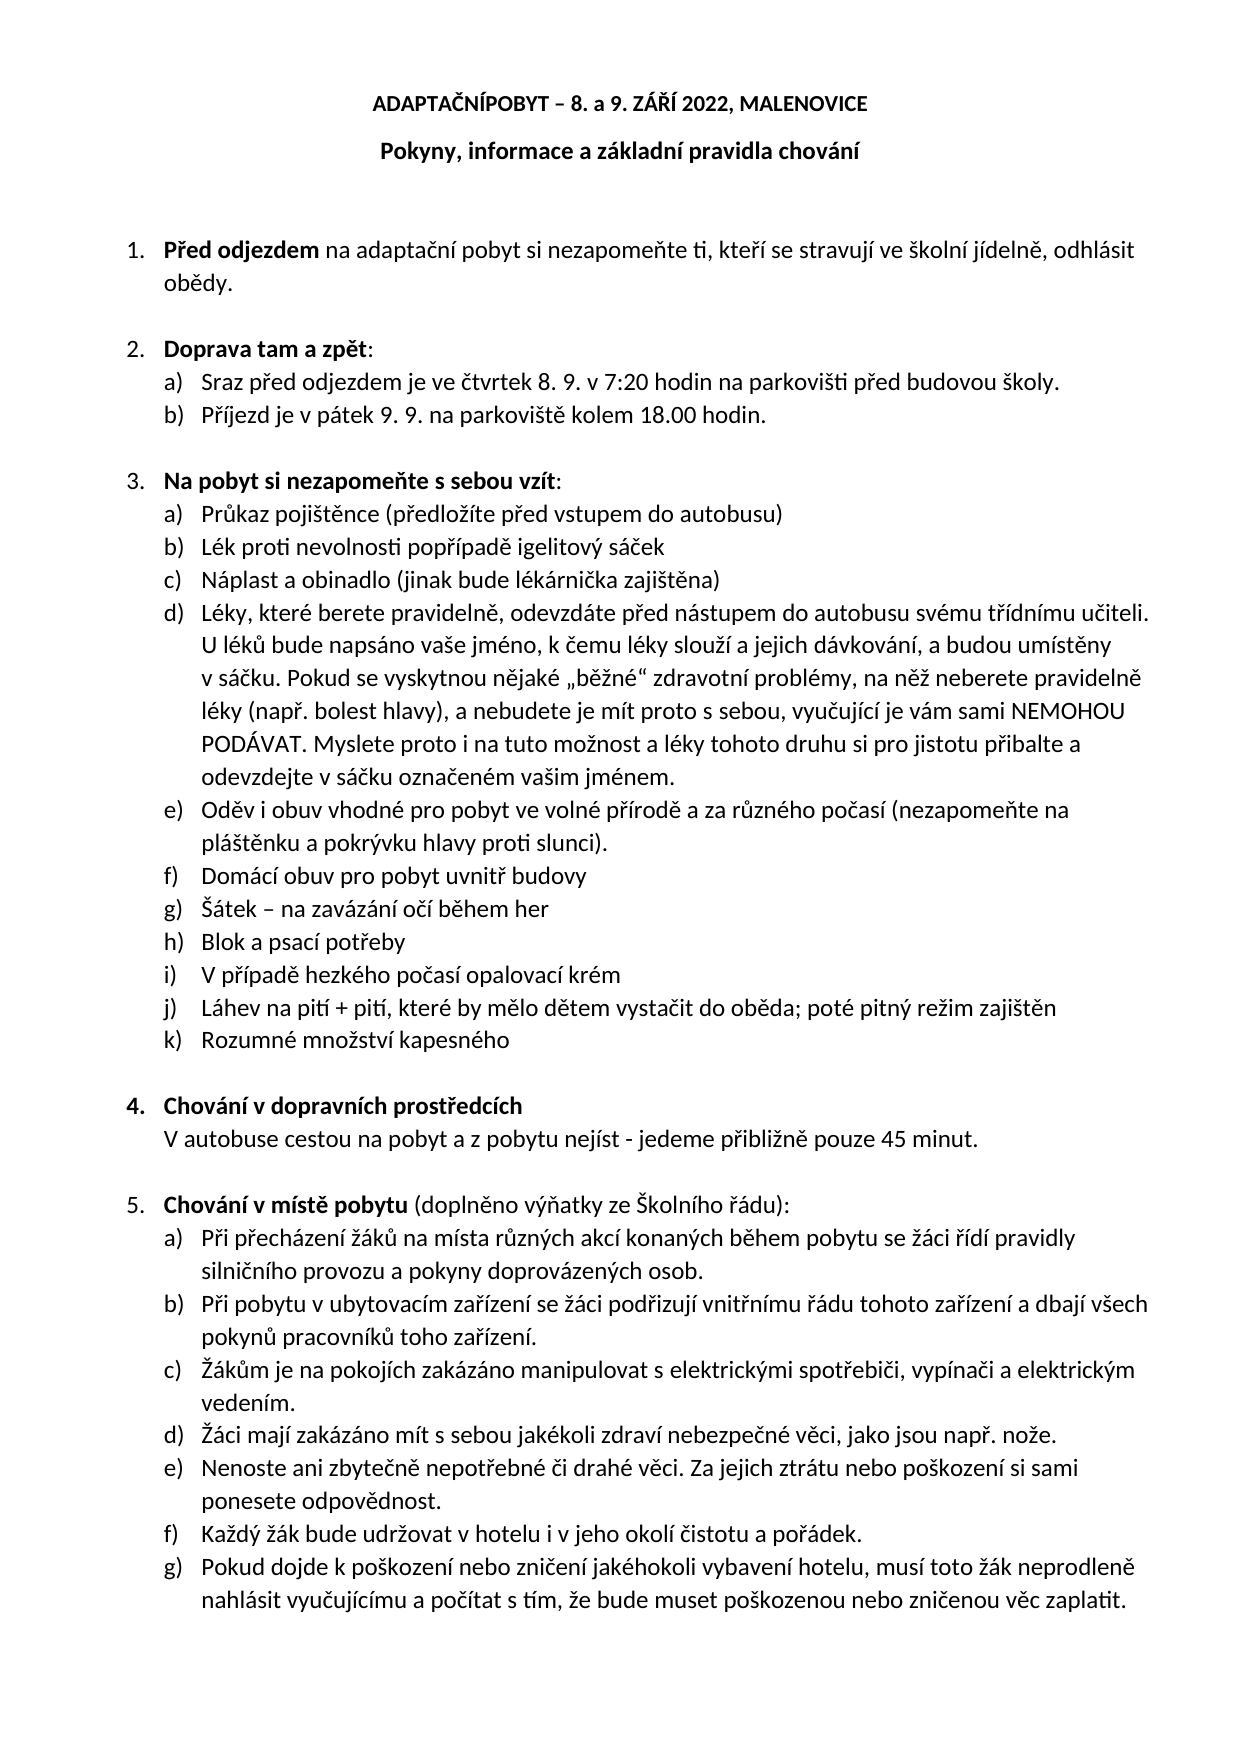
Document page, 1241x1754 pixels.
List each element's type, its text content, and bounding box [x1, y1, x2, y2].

list V případě hezkého počasí opalovací krém [164, 959, 1152, 989]
list Každý žák bude udržovat v hotelu i v jeho okolí čistotu a pořádek. [164, 1518, 1152, 1549]
list Rozumné množství kapesného [164, 1025, 1152, 1055]
list Žáci mají zakázáno mít s sebou jakékoli zdraví nebezpečné věci, jako jsou např. nože. [164, 1420, 1152, 1450]
list Chování v dopravních prostředcích [126, 1091, 1152, 1121]
list Šátek – na zavázání očí během her [164, 893, 1152, 923]
list Domácí obuv pro pobyt uvnitř budovy [164, 860, 1152, 891]
list Chování v místě pobytu (doplněno výňatky ze Školního řádu): [126, 1189, 1152, 1220]
list Oděv i obuv vhodné pro pobyt ve volné přírodě a za různého počasí (nezapomeňte na pláštěnku a pokrývku hlavy proti slunci). [164, 794, 1152, 858]
text ADAPTAČNÍPOBYT – 8. a 9. ZÁŘÍ 2022, MALENOVICE [89, 89, 1152, 117]
list Žákům je na pokojích zakázáno manipulovat s elektrickými spotřebiči, vypínači a elektrickým vedením. [164, 1354, 1152, 1417]
text Pokyny, informace a základní pravidla chování [89, 136, 1152, 166]
list Náplast a obinadlo (jinak bude lékárnička zajištěna) [164, 564, 1152, 594]
list Blok a psací potřeby [164, 926, 1152, 956]
list Při přecházení žáků na místa různých akcí konaných během pobytu se žáci řídí pravidly silničního provozu a pokyny doprovázených osob. [164, 1222, 1152, 1286]
list Průkaz pojištěnce (předložíte před vstupem do autobusu) [164, 498, 1152, 528]
list V autobuse cestou na pobyt a z pobytu nejíst - jedeme přibližně pouze 45 minut. [164, 1123, 1152, 1154]
list Léky, které berete pravidelně, odevzdáte před nástupem do autobusu svému třídnímu učiteli. U léků bude napsáno vaše jméno, k čemu léky slouží a jejich dávkování, a budou umístěny v sáčku. Pokud se vyskytnou nějaké „běžné“ zdravotní problémy, na něž neberete pravidelně léky (např. bolest hlavy), a nebudete je mít proto s sebou, vyučující je vám sami NEMOHOU PODÁVAT. Myslete proto i na tuto možnost a léky tohoto druhu si pro jistotu přibalte a odevzdejte v sáčku označeném vašim jménem. [164, 597, 1152, 792]
list Pokud dojde k poškození nebo zničení jakéhokoli vybavení hotelu, musí toto žák neprodleně nahlásit vyučujícímu a počítat s tím, že bude muset poškozenou nebo zničenou věc zaplatit. [164, 1551, 1152, 1615]
list Příjezd je v pátek 9. 9. na parkoviště kolem 18.00 hodin. [164, 399, 1152, 430]
list Láhev na pití + pití, které by mělo dětem vystačit do oběda; poté pitný režim zajištěn [164, 992, 1152, 1022]
list Na pobyt si nezapomeňte s sebou vzít: [126, 465, 1152, 496]
list Při pobytu v ubytovacím zařízení se žáci podřizují vnitřnímu řádu tohoto zařízení a dbají všech pokynů pracovníků toho zařízení. [164, 1288, 1152, 1351]
list Nenoste ani zbytečně nepotřebné či drahé věci. Za jejich ztrátu nebo poškození si sami ponesete odpovědnost. [164, 1453, 1152, 1516]
list Doprava tam a zpět: [126, 333, 1152, 364]
list Sraz před odjezdem je ve čtvrtek 8. 9. v 7:20 hodin na parkovišti před budovou školy. [164, 366, 1152, 397]
list Lék proti nevolnosti popřípadě igelitový sáček [164, 531, 1152, 561]
list Před odjezdem na adaptační pobyt si nezapomeňte ti, kteří se stravují ve školní jídelně, odhlásit obědy. [126, 235, 1152, 298]
